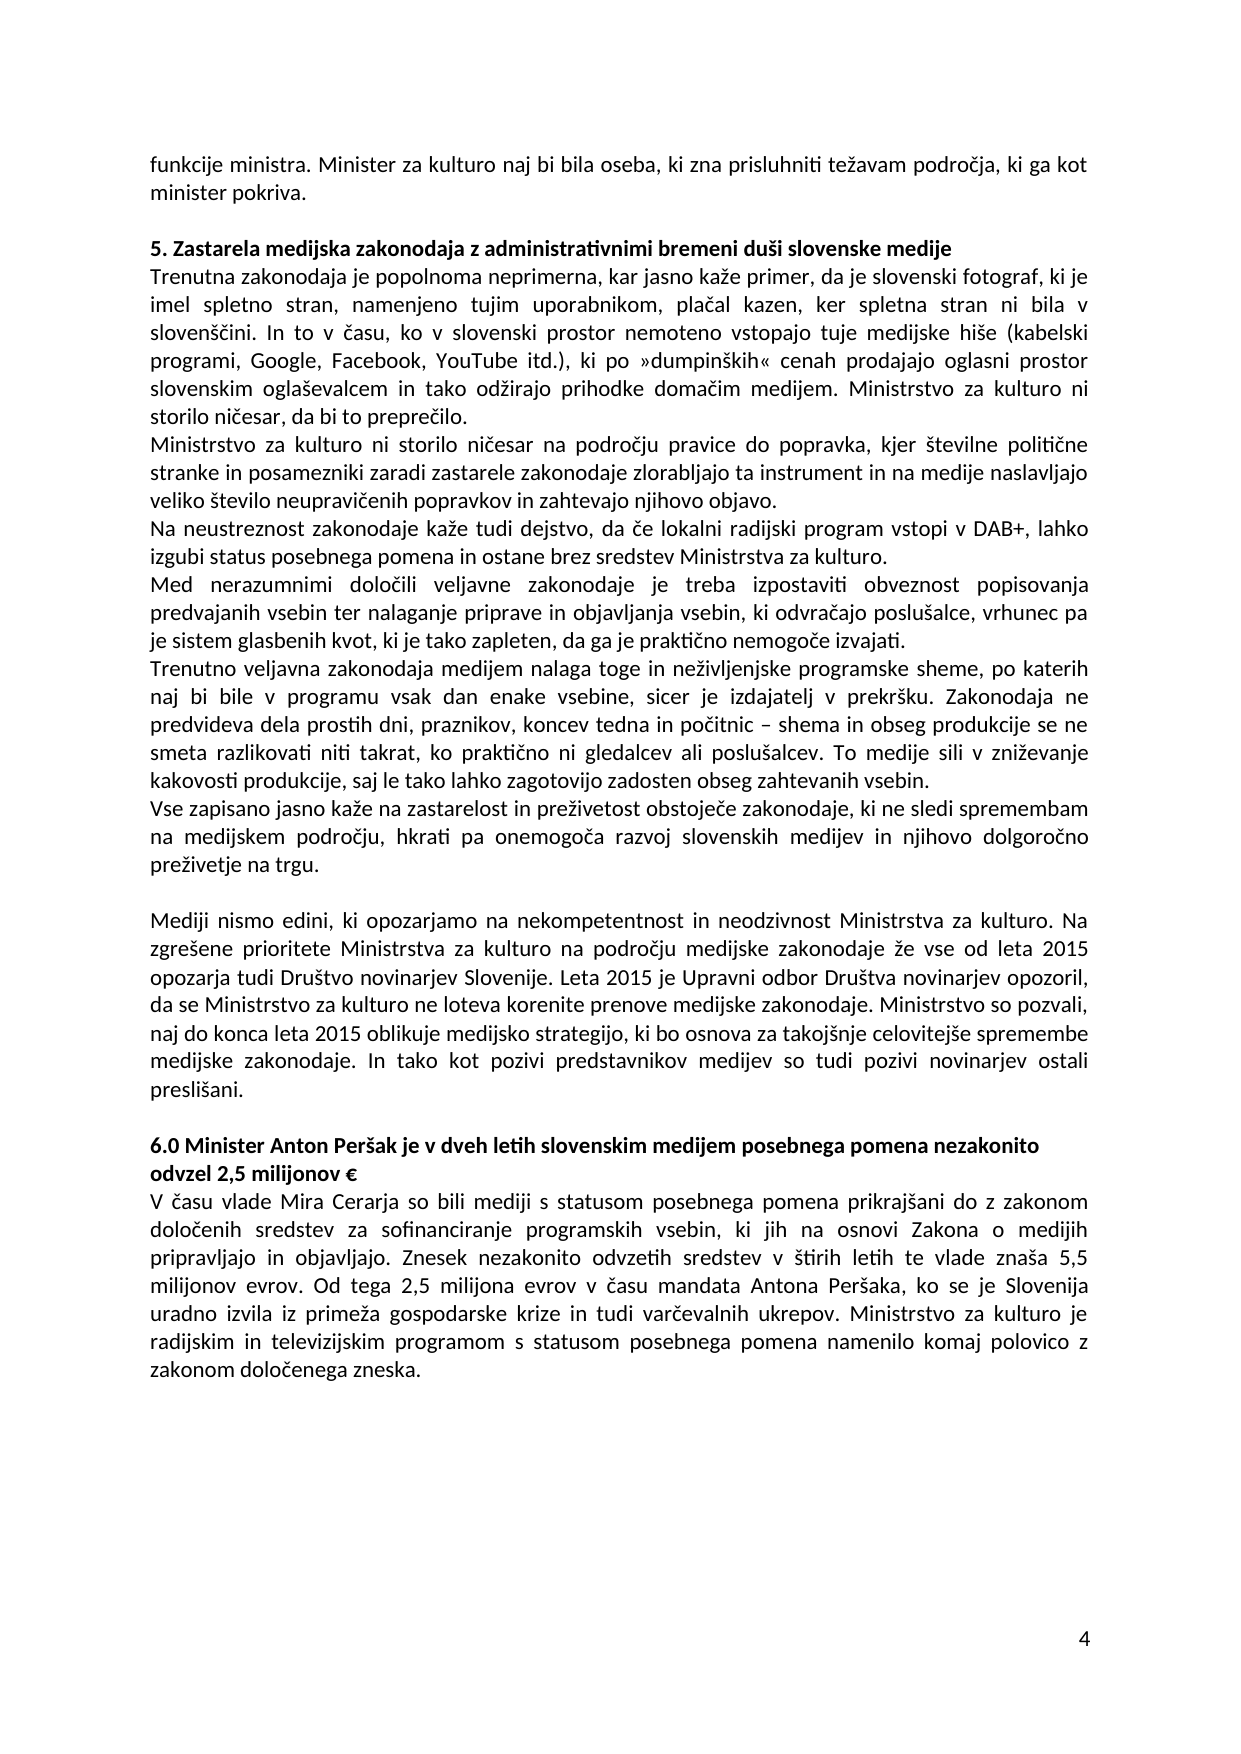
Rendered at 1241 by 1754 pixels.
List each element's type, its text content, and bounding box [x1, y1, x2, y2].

text Med nerazumnimi določili veljavne zakonodaje je treba izpostaviti obveznost popisovanja predvajanih vsebin ter nalaganje priprave in objavljanja vsebin, ki odvračajo poslušalce, vrhunec pa je sistem glasbenih kvot, ki je tako zapleten, da ga je praktično nemogoče izvajati. [150, 570, 1090, 654]
text V času vlade Mira Cerarja so bili mediji s statusom posebnega pomena prikrajšani do z zakonom določenih sredstev za sofinanciranje programskih vsebin, ki jih na osnovi Zakona o medijih pripravljajo in objavljajo. Znesek nezakonito odvzetih sredstev v štirih letih te vlade znaša 5,5 milijonov evrov. Od tega 2,5 milijona evrov v času mandata Antona Peršaka, ko se je Slovenija uradno izvila iz primeža gospodarske krize in tudi varčevalnih ukrepov. Ministrstvo za kulturo je radijskim in televizijskim programom s statusom posebnega pomena namenilo komaj polovico z zakonom določenega zneska. [150, 1187, 1090, 1383]
text Mediji nismo edini, ki opozarjamo na nekompetentnost in neodzivnost Ministrstva za kulturo. Na zgrešene prioritete Ministrstva za kulturo na področju medijske zakonodaje že vse od leta 2015 opozarja tudi Društvo novinarjev Slovenije. Leta 2015 je Upravni odbor Društva novinarjev opozoril, da se Ministrstvo za kulturo ne loteva korenite prenove medijske zakonodaje. Ministrstvo so pozvali, naj do konca leta 2015 oblikuje medijsko strategijo, ki bo osnova za takojšnje celovitejše spremembe medijske zakonodaje. In tako kot pozivi predstavnikov medijev so tudi pozivi novinarjev ostali preslišani. [150, 907, 1090, 1103]
text 5. Zastarela medijska zakonodaja z administrativnimi bremeni duši slovenske medije [150, 234, 1090, 262]
text Ministrstvo za kulturo ni storilo ničesar na področju pravice do popravka, kjer številne politične stranke in posamezniki zaradi zastarele zakonodaje zlorabljajo ta instrument in na medije naslavljajo veliko število neupravičenih popravkov in zahtevajo njihovo objavo. [150, 430, 1090, 514]
text 6.0 Minister Anton Peršak je v dveh letih slovenskim medijem posebnega pomena nezakonito odvzel 2,5 milijonov € [150, 1131, 1090, 1187]
text Na neustreznost zakonodaje kaže tudi dejstvo, da če lokalni radijski program vstopi v DAB+, lahko izgubi status posebnega pomena in ostane brez sredstev Ministrstva za kulturo. [150, 514, 1090, 570]
text Trenutno veljavna zakonodaja medijem nalaga toge in neživljenjske programske sheme, po katerih naj bi bile v programu vsak dan enake vsebine, sicer je izdajatelj v prekršku. Zakonodaja ne predvideva dela prostih dni, praznikov, koncev tedna in počitnic – shema in obseg produkcije se ne smeta razlikovati niti takrat, ko praktično ni gledalcev ali poslušalcev. To medije sili v zniževanje kakovosti produkcije, saj le tako lahko zagotovijo zadosten obseg zahtevanih vsebin. [150, 654, 1090, 794]
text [150, 150, 1090, 206]
text Vse zapisano jasno kaže na zastarelost in preživetost obstoječe zakonodaje, ki ne sledi spremembam na medijskem področju, hkrati pa onemogoča razvoj slovenskih medijev in njihovo dolgoročno preživetje na trgu. [150, 794, 1090, 878]
text Trenutna zakonodaja je popolnoma neprimerna, kar jasno kaže primer, da je slovenski fotograf, ki je imel spletno stran, namenjeno tujim uporabnikom, plačal kazen, ker spletna stran ni bila v slovenščini. In to v času, ko v slovenski prostor nemoteno vstopajo tuje medijske hiše (kabelski programi, Google, Facebook, YouTube itd.), ki po »dumpinških« cenah prodajajo oglasni prostor slovenskim oglaševalcem in tako odžirajo prihodke domačim medijem. Ministrstvo za kulturo ni storilo ničesar, da bi to preprečilo. [150, 262, 1090, 430]
